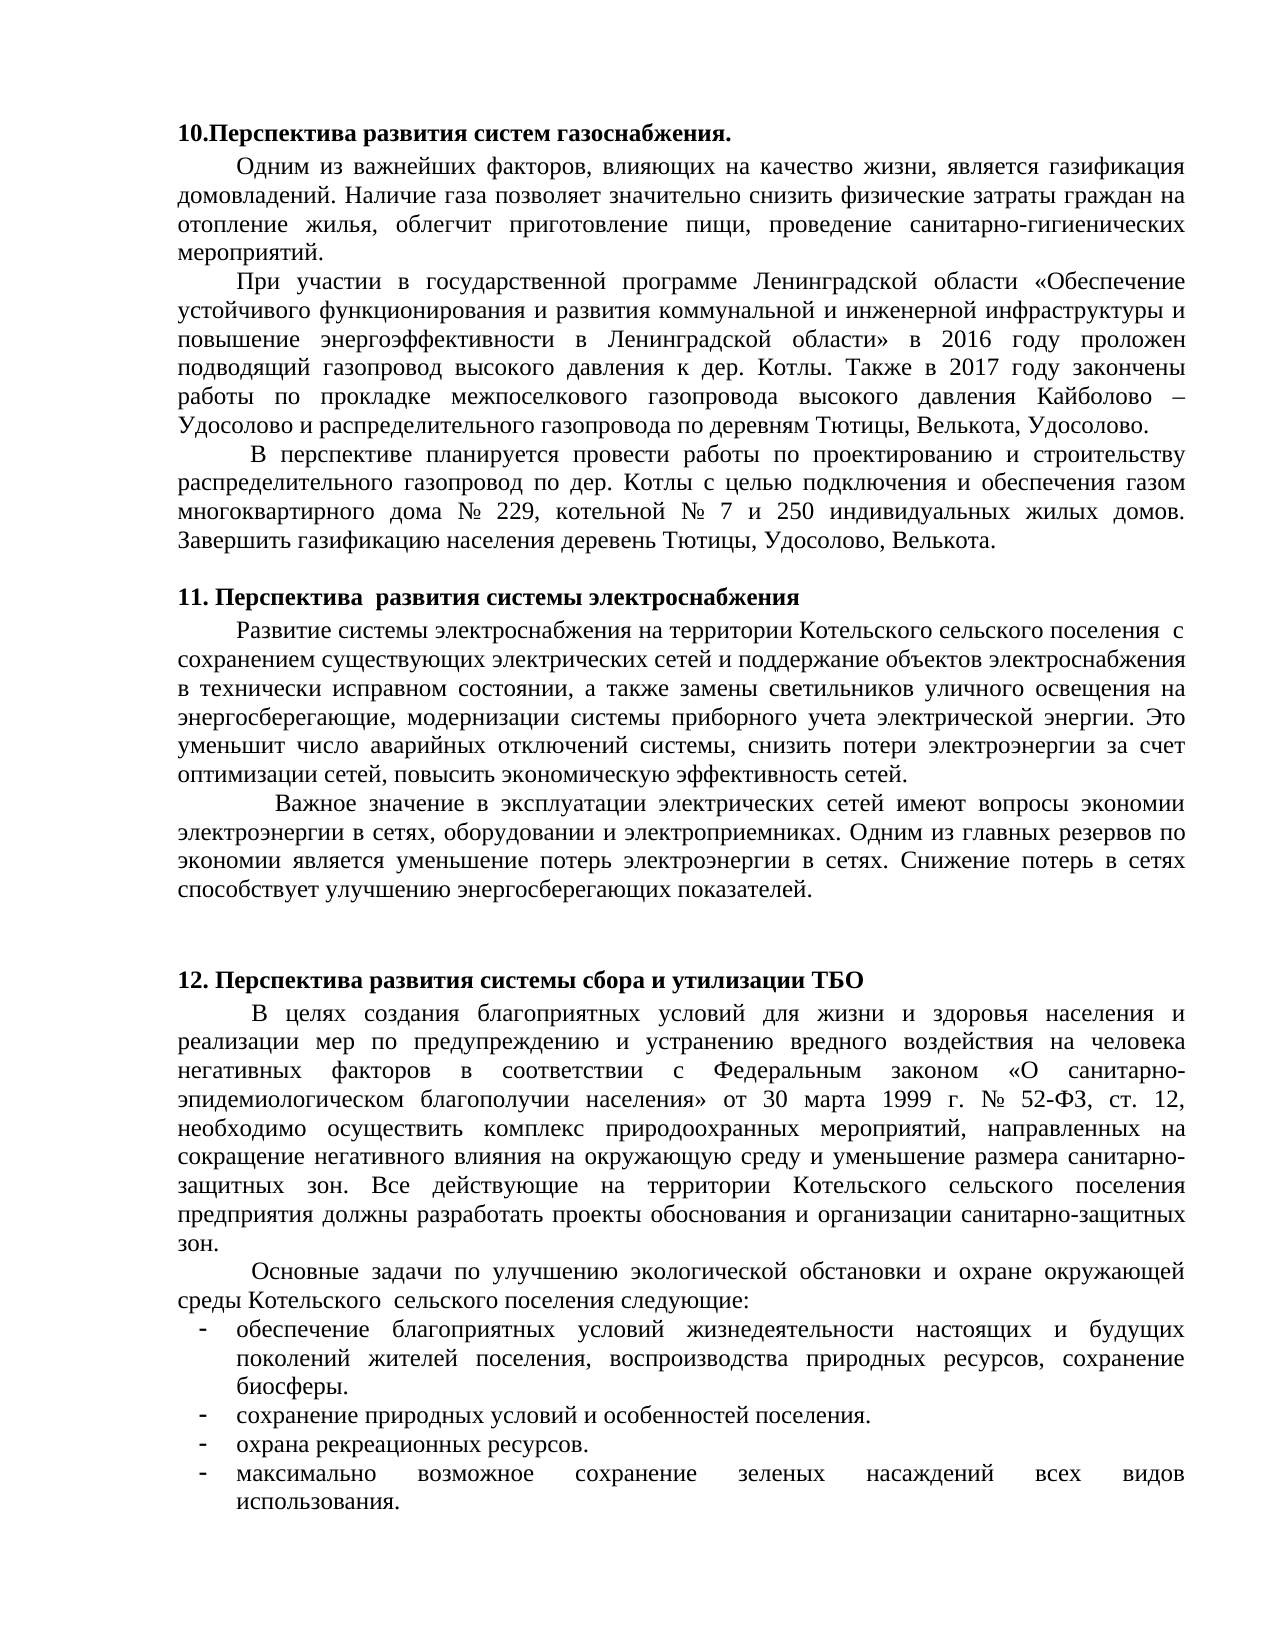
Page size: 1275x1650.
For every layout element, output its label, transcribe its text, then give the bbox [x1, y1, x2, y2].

text При участии в государственной программе Ленинградской области «Обеспечение устойчивого функционирования и развития коммунальной и инженерной инфраструктуры и повышение энергоэффективности в Ленинградской области» в 2016 году проложен подводящий газопровод высокого давления к дер. Котлы. Также в 2017 году закончены работы по прокладке межпоселкового газопровода высокого давления Кайболово – Удосолово и распределительного газопровода по деревням Тютицы, Велькота, Удосолово. [177, 266, 1186, 439]
text Важное значение в эксплуатации электрических сетей имеют вопросы экономии электроэнергии в сетях, оборудовании и электроприемниках. Одним из главных резервов по экономии является уменьшение потерь электроэнергии в сетях. Снижение потерь в сетях способствует улучшению энергосберегающих показателей. [177, 788, 1186, 903]
text В целях создания благоприятных условий для жизни и здоровья населения и реализации мер по предупреждению и устранению вредного воздействия на человека негативных факторов в соответствии с Федеральным законом «О санитарно-эпидемиологическом благополучии населения» от 30 марта 1999 г. № 52-ФЗ, ст. 12, необходимо осуществить комплекс природоохранных мероприятий, направленных на сокращение негативного влияния на окружающую среду и уменьшение размера санитарно-защитных зон. Все действующие на территории Котельского сельского поселения предприятия должны разработать проекты обоснования и организации санитарно-защитных зон. [177, 998, 1186, 1256]
list максимально возможное сохранение зеленых насаждений всех видов использования. [199, 1458, 1185, 1515]
list сохранение природных условий и особенностей поселения. [199, 1400, 1186, 1429]
text 12. Перспектива развития системы сбора и утилизации ТБО [177, 965, 1186, 993]
text 11. Перспектива развития системы электроснабжения [177, 582, 1186, 611]
text Одним из важнейших факторов, влияющих на качество жизни, является газификация домовладений. Наличие газа позволяет значительно снизить физические затраты граждан на отопление жилья, облегчит приготовление пищи, проведение санитарно-гигиенических мероприятий. [177, 151, 1186, 266]
text 10.Перспектива развития систем газоснабжения. [177, 118, 1186, 147]
list охрана рекреационных ресурсов. [199, 1429, 1186, 1458]
text В перспективе планируется провести работы по проектированию и строительству распределительного газопровод по дер. Котлы с целью подключения и обеспечения газом многоквартирного дома № 229, котельной № 7 и 250 индивидуальных жилых домов. Завершить газификацию населения деревень Тютицы, Удосолово, Велькота. [177, 439, 1186, 554]
text Развитие системы электроснабжения на территории Котельского сельского поселения с сохранением существующих электрических сетей и поддержание объектов электроснабжения в технически исправном состоянии, а также замены светильников уличного освещения на энергосберегающие, модернизации системы приборного учета электрической энергии. Это уменьшит число аварийных отключений системы, снизить потери электроэнергии за счет оптимизации сетей, повысить экономическую эффективность сетей. [177, 615, 1186, 788]
text Основные задачи по улучшению экологической обстановки и охране окружающей среды Котельского сельского поселения следующие: [177, 1256, 1185, 1314]
list обеспечение благоприятных условий жизнедеятельности настоящих и будущих поколений жителей поселения, воспроизводства природных ресурсов, сохранение биосферы. [199, 1314, 1185, 1400]
